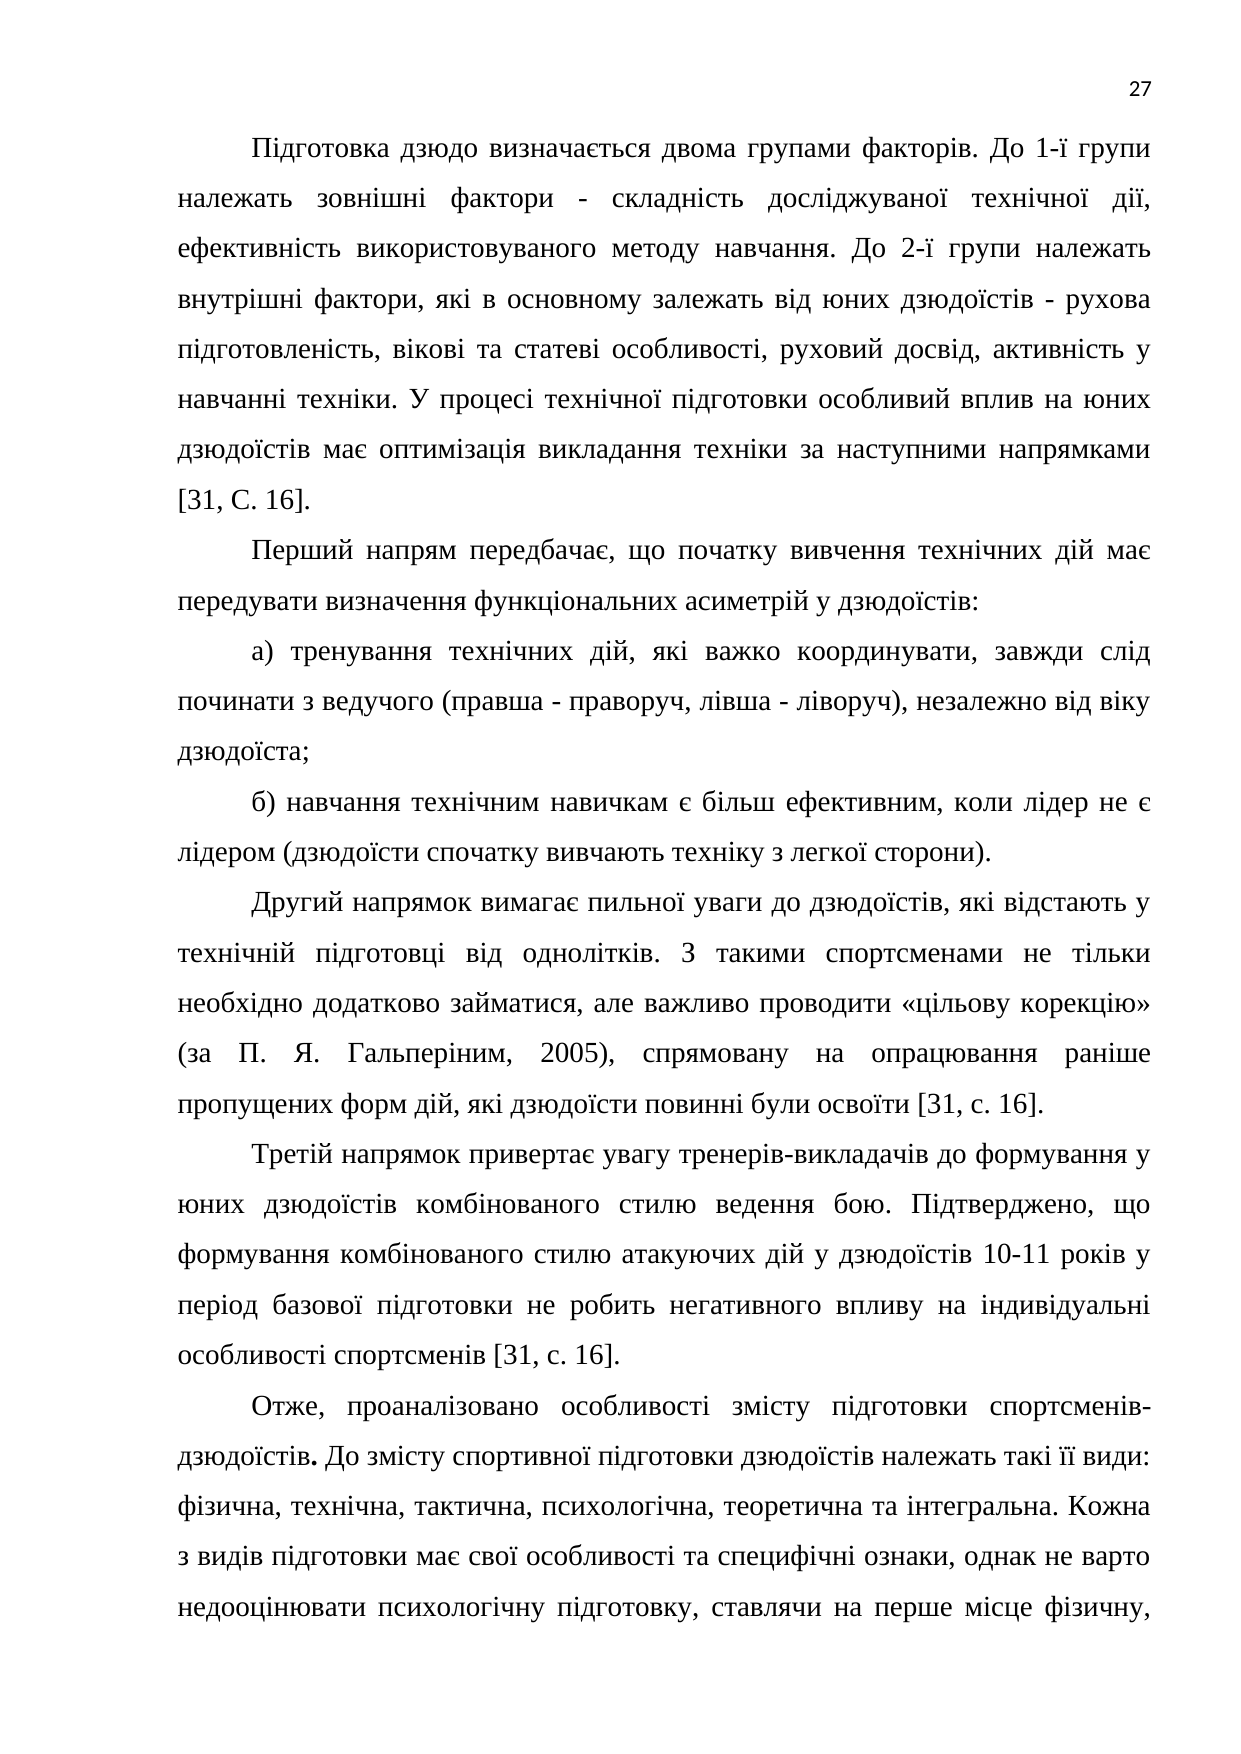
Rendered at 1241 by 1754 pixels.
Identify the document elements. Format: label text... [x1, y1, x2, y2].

text Другий напрямок вимагає пильної уваги до дзюдоїстів, які відстають у технічній підготовці від однолітків. З такими спортсменами не тільки необхідно додатково займатися, але важливо проводити «цільову корекцію» (за П. Я. Гальперіним, 2005), спрямовану на опрацювання раніше пропущених форм дій, які дзюдоїсти повинні були освоїти [31, с. 16]. [177, 884, 1152, 1119]
text Підготовка дзюдо визначається двома групами факторів. До 1-ї групи належать зовнішні фактори - складність досліджуваної технічної дії, ефективність використовуваного методу навчання. До 2-ї групи належать внутрішні фактори, які в основному залежать від юних дзюдоїстів - рухова підготовленість, вікові та статеві особливості, руховий досвід, активність у навчанні техніки. У процесі технічної підготовки особливий вплив на юних дзюдоїстів має оптимізація викладання техніки за наступними напрямками [31, С. 16]. [177, 130, 1152, 516]
text Перший напрям передбачає, що початку вивчення технічних дій має передувати визначення функціональних асиметрій у дзюдоїстів: [177, 532, 1152, 616]
text а) тренування технічних дій, які важко координувати, завжди слід починати з ведучого (правша - праворуч, лівша - ліворуч), незалежно від віку дзюдоїста; [177, 633, 1152, 767]
text б) навчання технічним навичкам є більш ефективним, коли лідер не є лідером (дзюдоїсти спочатку вивчають техніку з легкої сторони). [177, 784, 1152, 868]
text Третій напрямок привертає увагу тренерів-викладачів до формування у юних дзюдоїстів комбінованого стилю ведення бою. Підтверджено, що формування комбінованого стилю атакуючих дій у дзюдоїстів 10-11 років у період базової підготовки не робить негативного впливу на індивідуальні особливості спортсменів [31, с. 16]. [177, 1136, 1152, 1371]
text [177, 1388, 1152, 1622]
